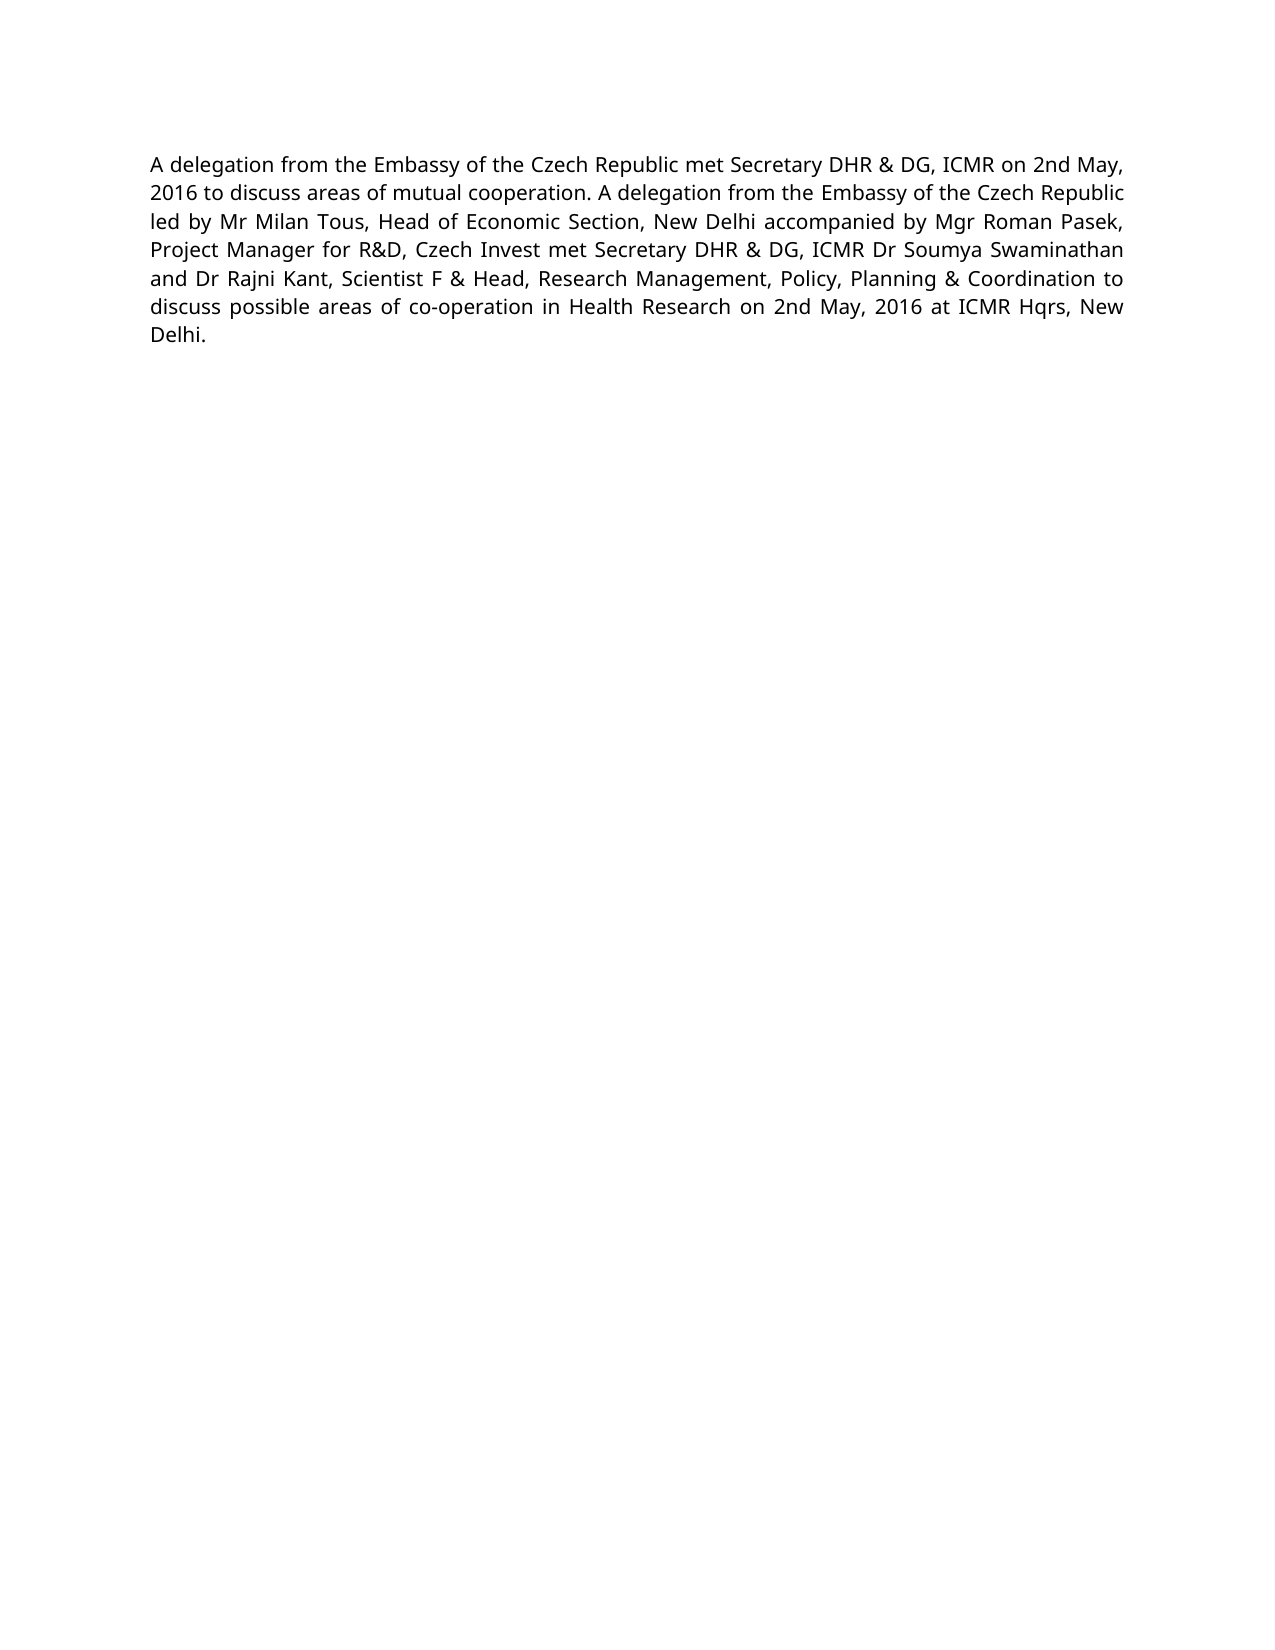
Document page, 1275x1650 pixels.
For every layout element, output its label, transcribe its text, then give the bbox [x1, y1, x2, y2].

text A delegation from the Embassy of the Czech Republic met Secretary DHR & DG, ICMR on 2nd May, 2016 to discuss areas of mutual cooperation. A delegation from the Embassy of the Czech Republic led by Mr Milan Tous, Head of Economic Section, New Delhi accompanied by Mgr Roman Pasek, Project Manager for R&D, Czech Invest met Secretary DHR & DG, ICMR Dr Soumya Swaminathan and Dr Rajni Kant, Scientist F & Head, Research Management, Policy, Planning & Coordination to discuss possible areas of co-operation in Health Research on 2nd May, 2016 at ICMR Hqrs, New Delhi. [150, 150, 1125, 349]
